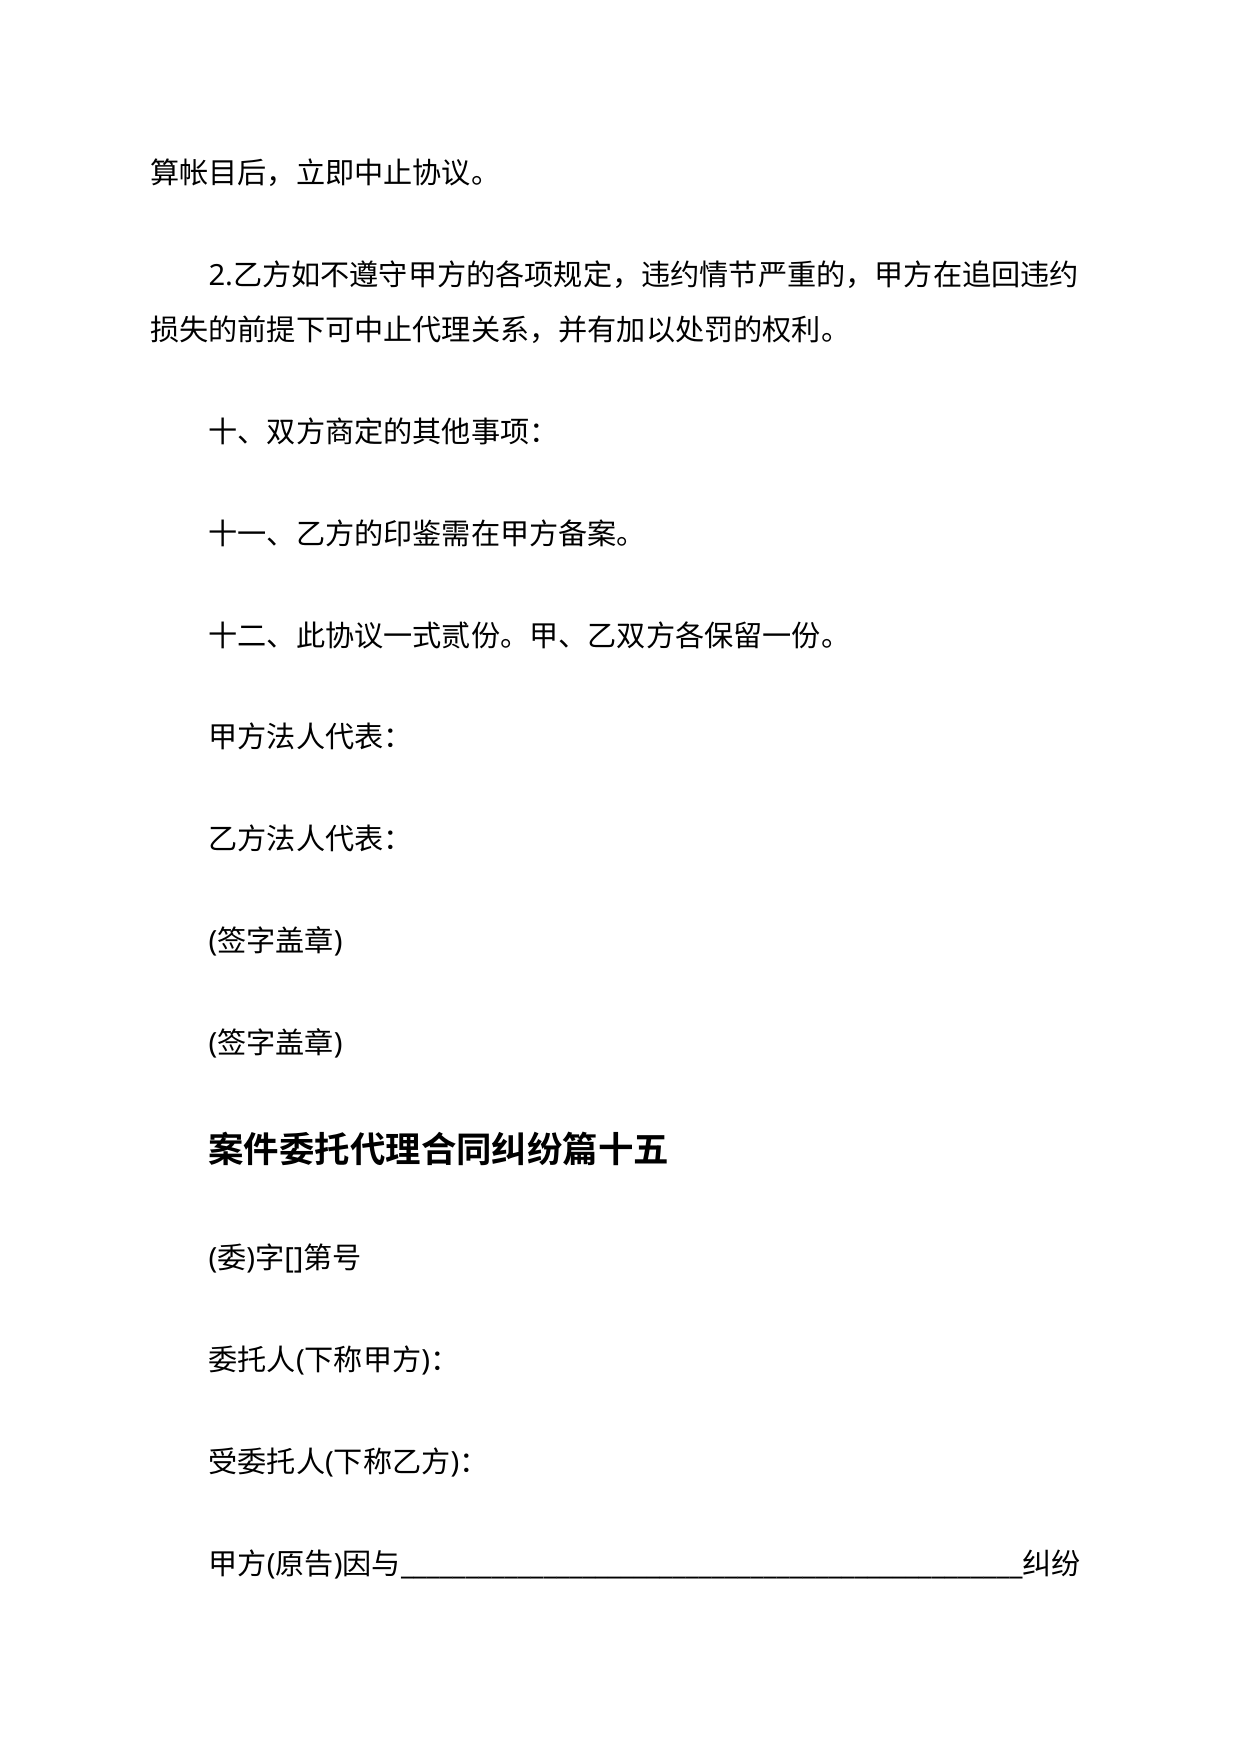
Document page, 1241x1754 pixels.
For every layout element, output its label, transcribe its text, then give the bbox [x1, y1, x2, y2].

text 甲方法人代表： [150, 714, 1090, 756]
text (委)字[]第号 [150, 1235, 1090, 1277]
text 十一、乙方的印鉴需在甲方备案。 [150, 510, 1090, 553]
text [150, 150, 1090, 192]
text 受委托人(下称乙方)： [150, 1439, 1090, 1481]
text 案件委托代理合同纠纷篇十五 [150, 1121, 1090, 1173]
text (签字盖章) [150, 1019, 1090, 1062]
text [150, 1541, 1090, 1583]
text (签字盖章) [150, 917, 1090, 960]
text 委托人(下称甲方)： [150, 1337, 1090, 1379]
text 十、双方商定的其他事项： [150, 408, 1090, 451]
text 2.乙方如不遵守甲方的各项规定，违约情节严重的，甲方在追回违约损失的前提下可中止代理关系，并有加以处罚的权利。 [150, 252, 1090, 349]
text 十二、此协议一式贰份。甲、乙双方各保留一份。 [150, 612, 1090, 654]
text 乙方法人代表： [150, 816, 1090, 858]
